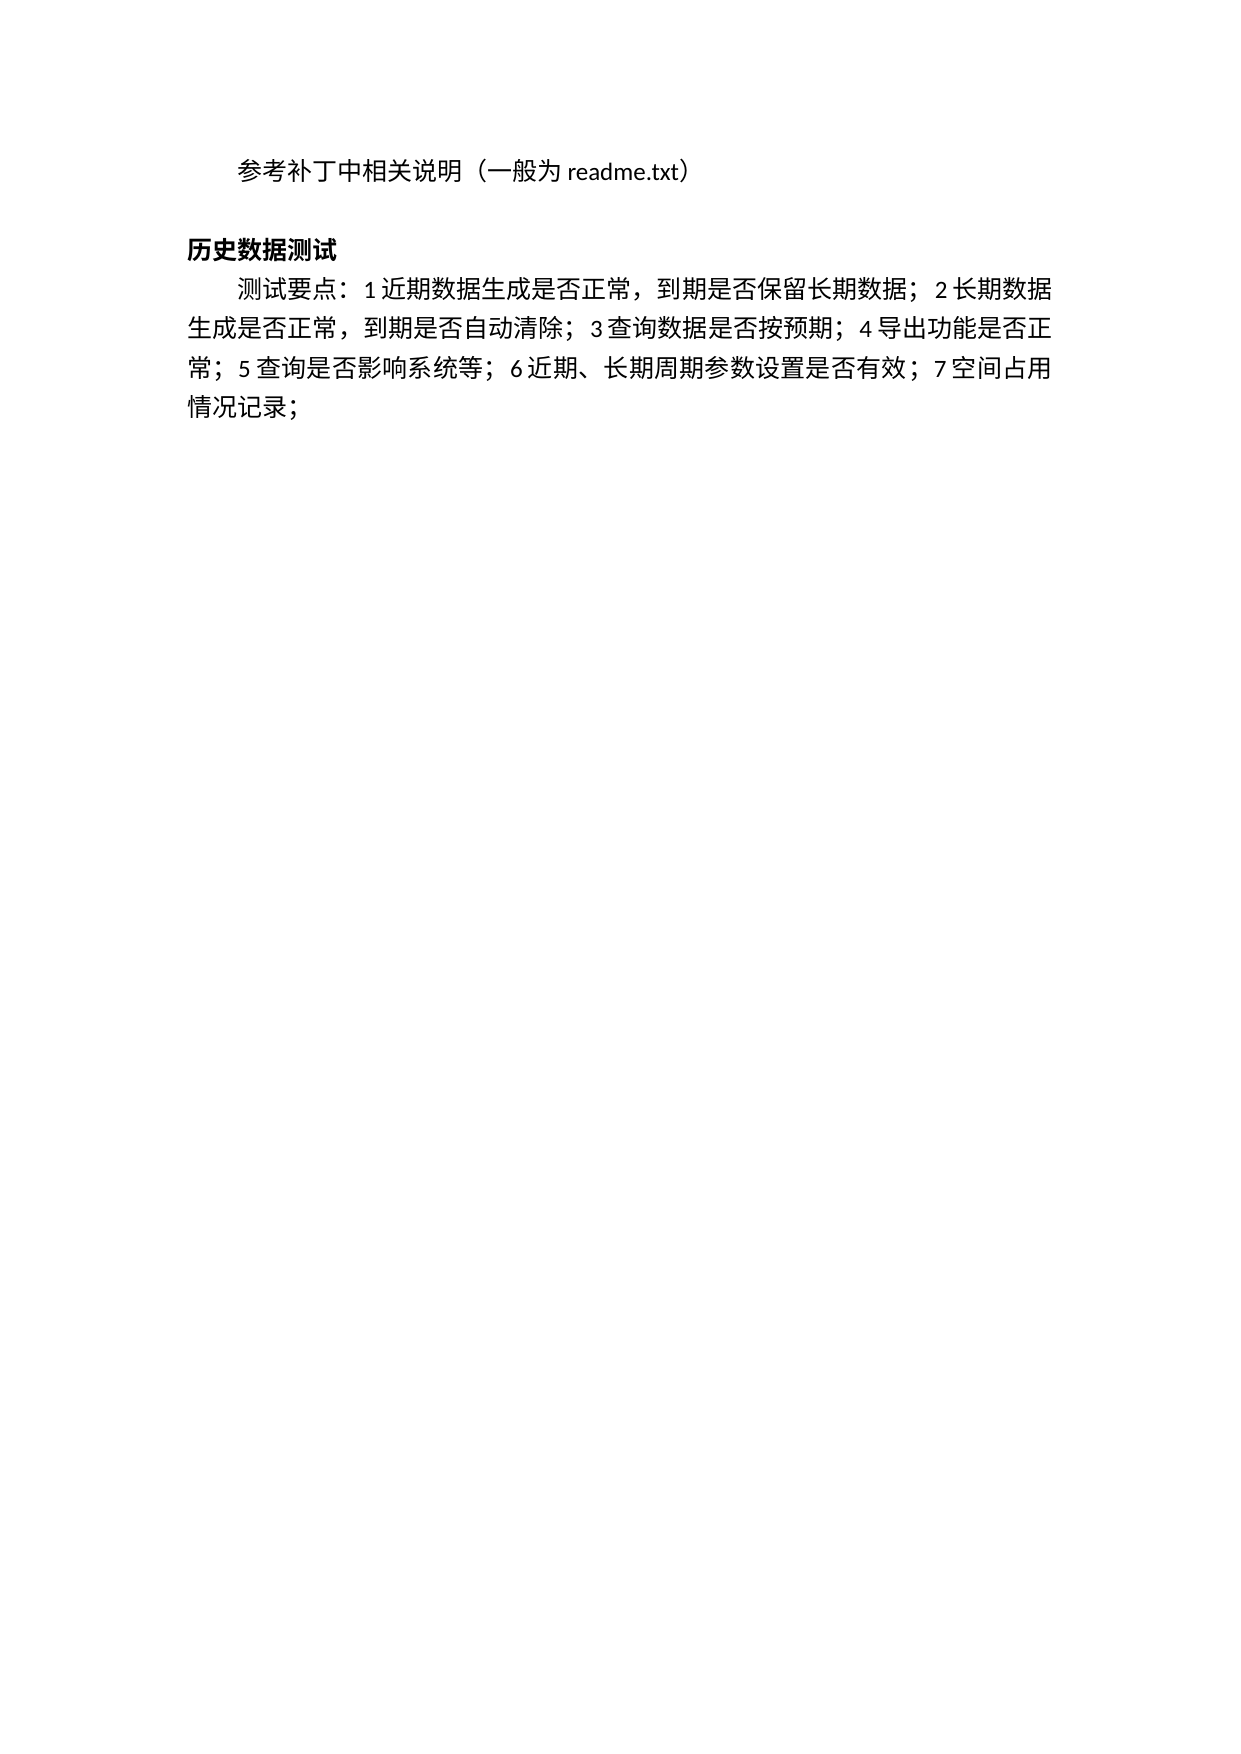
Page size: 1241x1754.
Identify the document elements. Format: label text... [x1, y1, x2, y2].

text 历史数据测试 [187, 229, 1053, 268]
text 参考补丁中相关说明（一般为readme.txt） [187, 150, 1053, 190]
text 测试要点：1近期数据生成是否正常，到期是否保留长期数据；2长期数据生成是否正常，到期是否自动清除；3查询数据是否按预期；4导出功能是否正常；5查询是否影响系统等；6近期、长期周期参数设置是否有效；7空间占用情况记录； [187, 268, 1053, 425]
